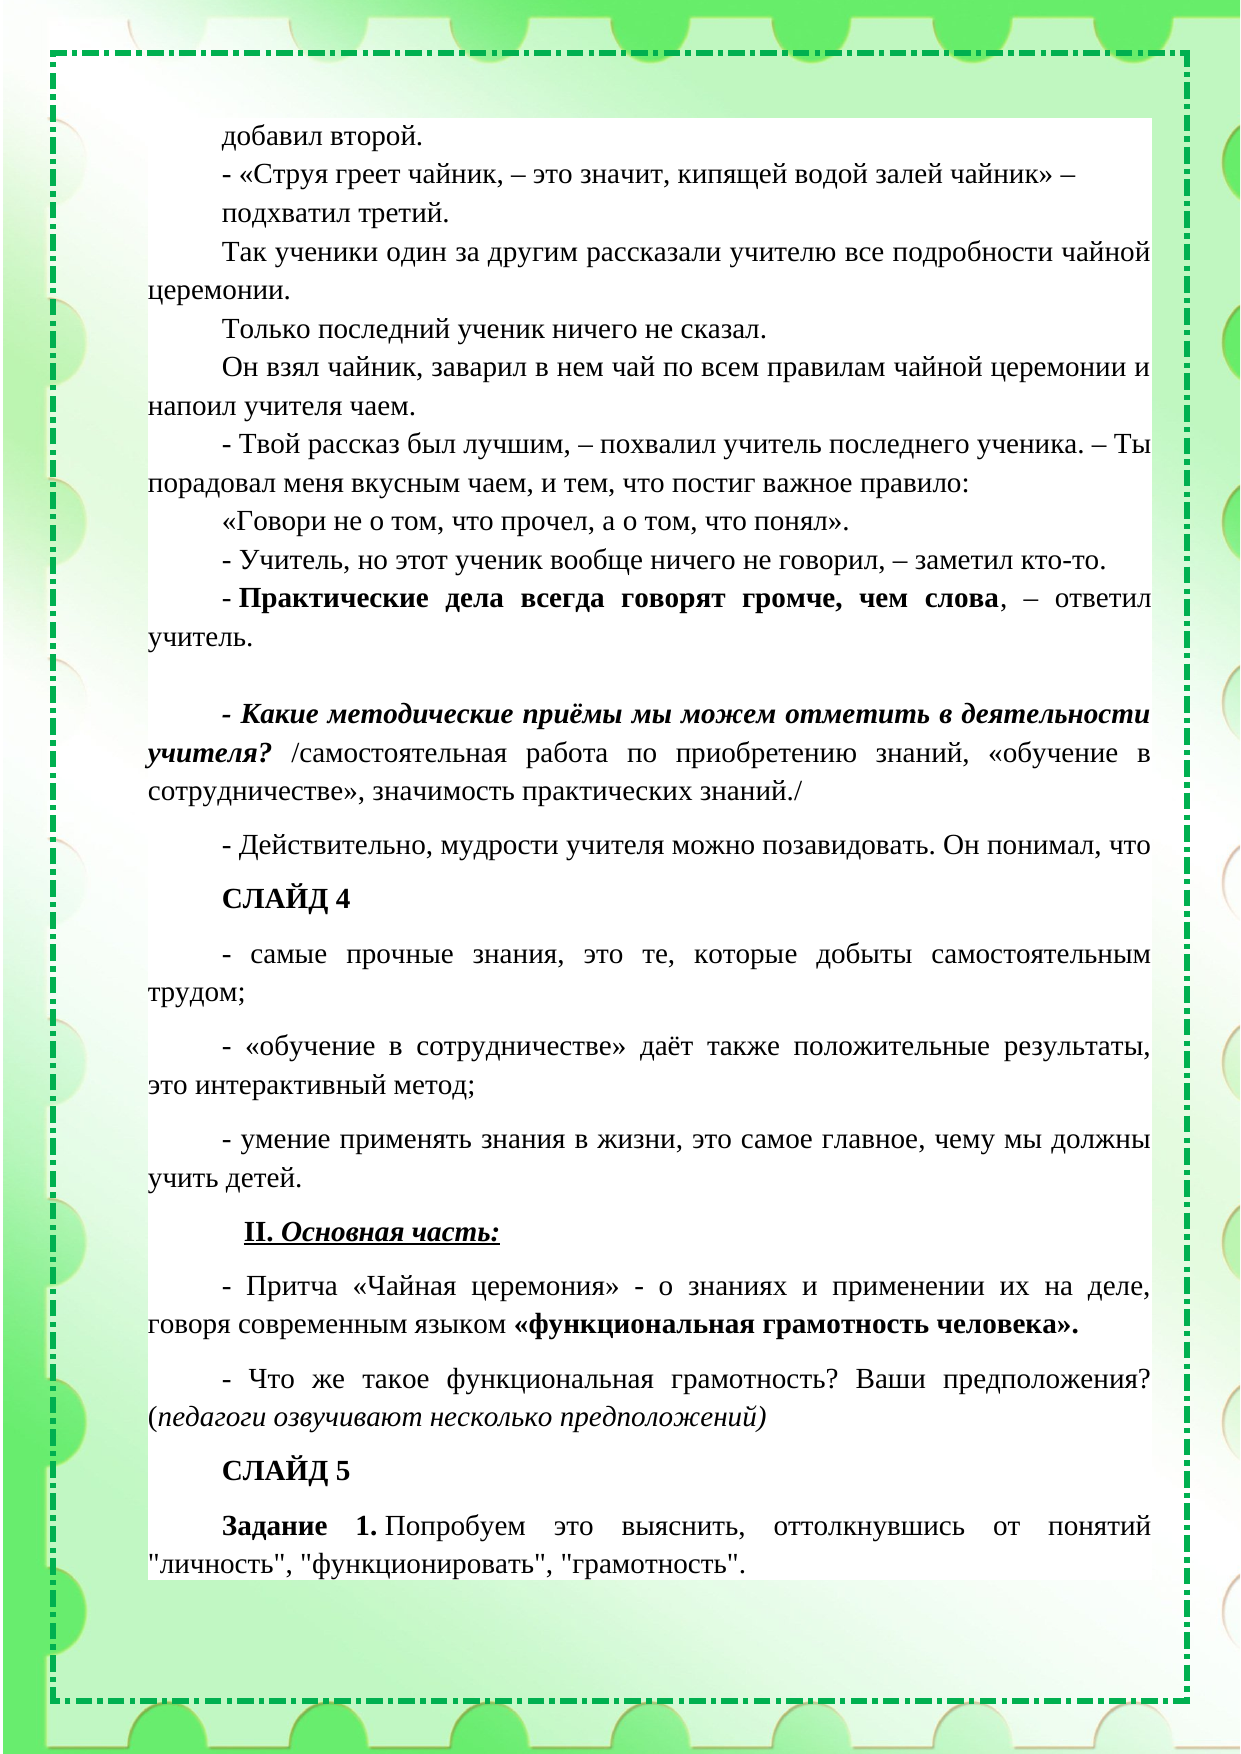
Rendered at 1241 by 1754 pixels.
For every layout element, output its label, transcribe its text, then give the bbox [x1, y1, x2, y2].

text - Что же такое функциональная грамотность? Ваши предположения? (педагоги озвучивают несколько предположений) [148, 1361, 1152, 1433]
text Так ученики один за другим рассказали учителю все подробности чайной церемонии. [148, 234, 1152, 306]
text - Действительно, мудрости учителя можно позавидовать. Он понимал, что [148, 827, 1152, 861]
text - умение применять знания в жизни, это самое главное, чему мы должны учить детей. [148, 1121, 1152, 1193]
text - Какие методические приёмы мы можем отметить в деятельности учителя? /самостоятельная работа по приобретению знаний, «обучение в сотрудничестве», значимость практических знаний./ [148, 696, 1152, 807]
text - Притча «Чайная церемония» - о знаниях и применении их на деле, говоря современным языком «функциональная грамотность человека». [148, 1268, 1152, 1340]
text добавил второй. [148, 118, 1152, 152]
text - «обучение в сотрудничестве» даёт также положительные результаты, это интерактивный метод; [148, 1028, 1152, 1101]
text - «Струя греет чайник, – это значит, кипящей водой залей чайник» – [148, 157, 1152, 190]
text «Говори не о том, что прочел, а о том, что понял». [148, 503, 1152, 537]
text СЛАЙД 4 [148, 882, 1152, 915]
text II. Основная часть: [148, 1214, 1152, 1247]
text Задание 1. Попробуем это выяснить, оттолкнувшись от понятий "личность", "функционировать", "грамотность". [148, 1508, 1152, 1580]
text СЛАЙД 5 [148, 1453, 1152, 1487]
text - Практические дела всегда говорят громче, чем слова, – ответил учитель. [148, 581, 1152, 653]
text Он взял чайник, заварил в нем чай по всем правилам чайной церемонии и напоил учителя чаем. [148, 349, 1152, 421]
text - Учитель, но этот ученик вообще ничего не говорил, – заметил кто-то. [148, 542, 1152, 576]
text Только последний ученик ничего не сказал. [148, 311, 1152, 344]
text - Твой рассказ был лучшим, – похвалил учитель последнего ученика. – Ты порадовал меня вкусным чаем, и тем, что постиг важное правило: [148, 426, 1152, 498]
picture [3, 0, 1241, 1754]
text - самые прочные знания, это те, которые добыты самостоятельным трудом; [148, 936, 1152, 1008]
text подхватил третий. [148, 195, 1152, 229]
